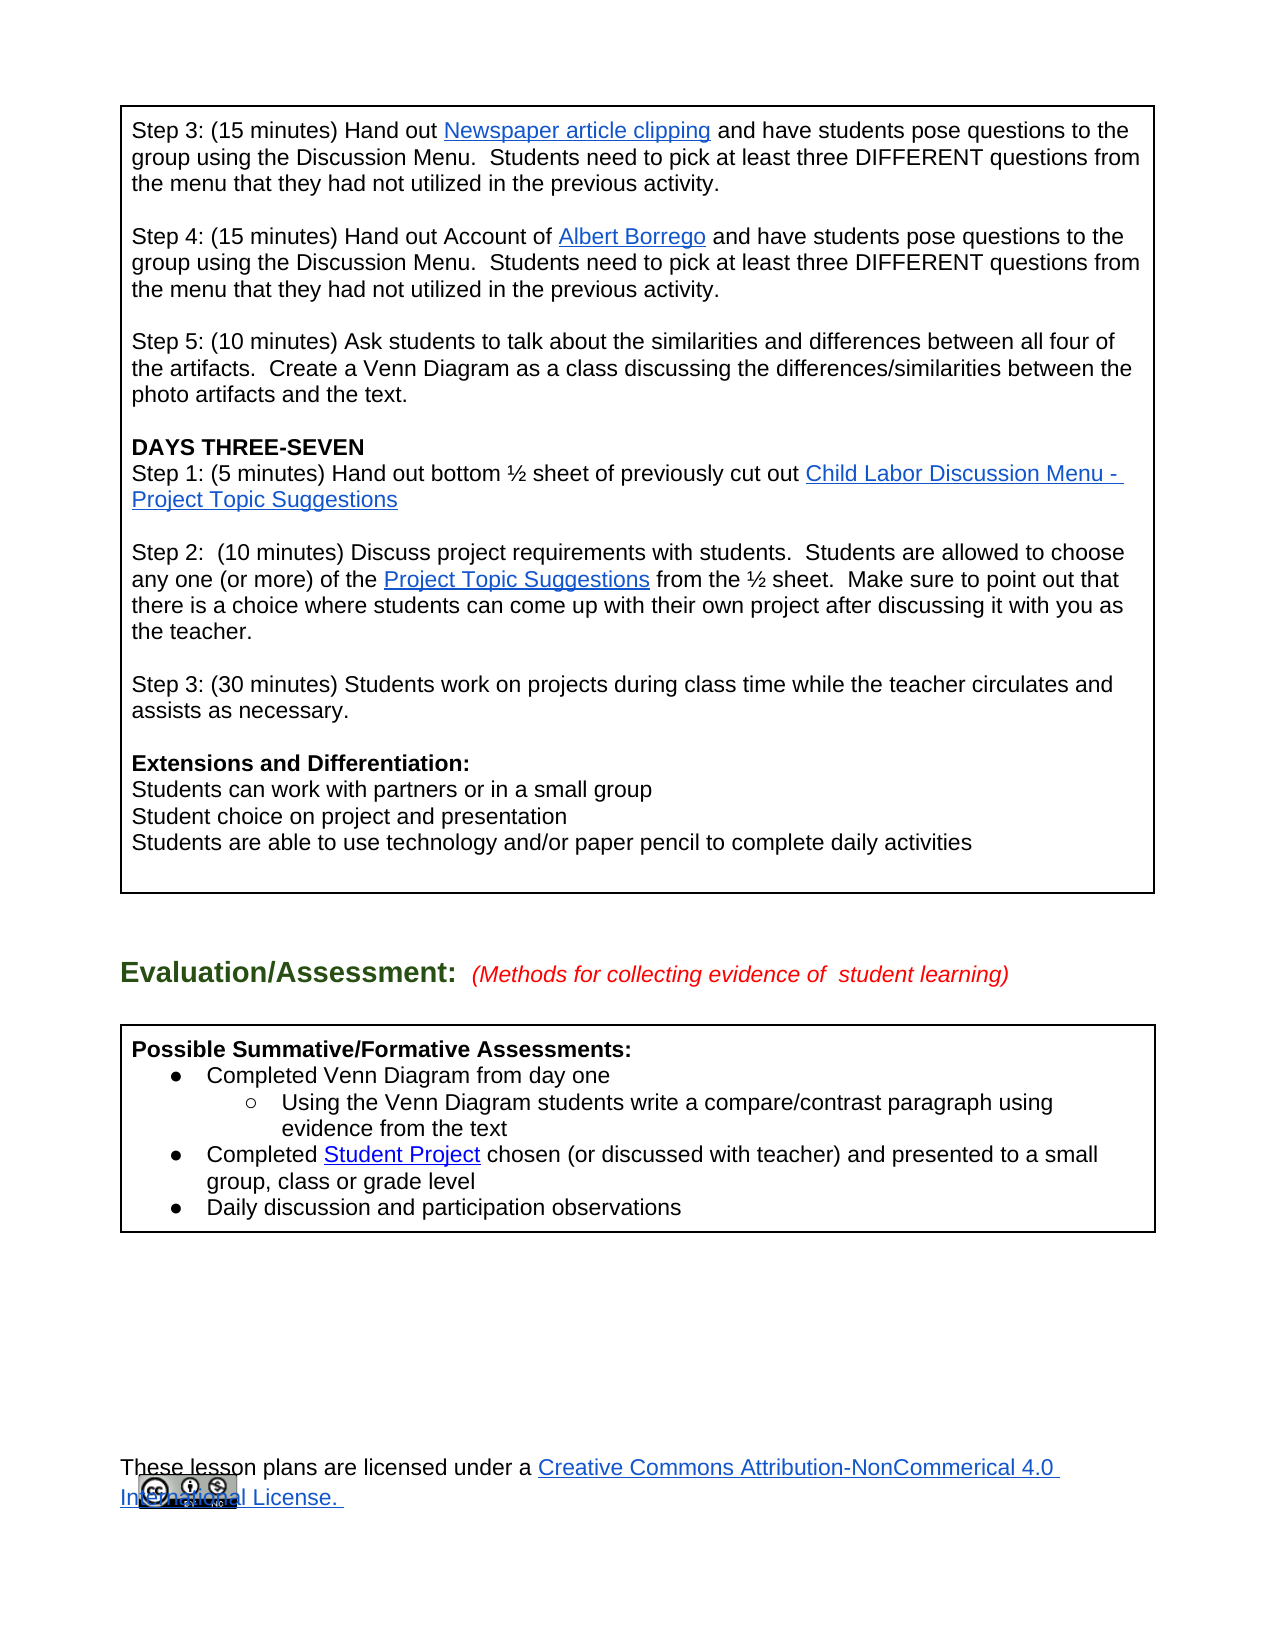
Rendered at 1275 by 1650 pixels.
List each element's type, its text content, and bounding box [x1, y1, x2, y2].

picture [138, 1474, 238, 1507]
table_header Possible Summative/Formative Assessments: Completed Venn Diagram from day one Using the Venn Diagram students write a compare/contrast paragraph using evidence from the text Completed Student Project chosen (or discussed with teacher) and presented to a small group, class or grade level Daily discussion and participation observations [122, 1026, 1154, 1231]
text Evaluation/Assessment: (Methods for collecting evidence of student learning) [120, 955, 1155, 988]
